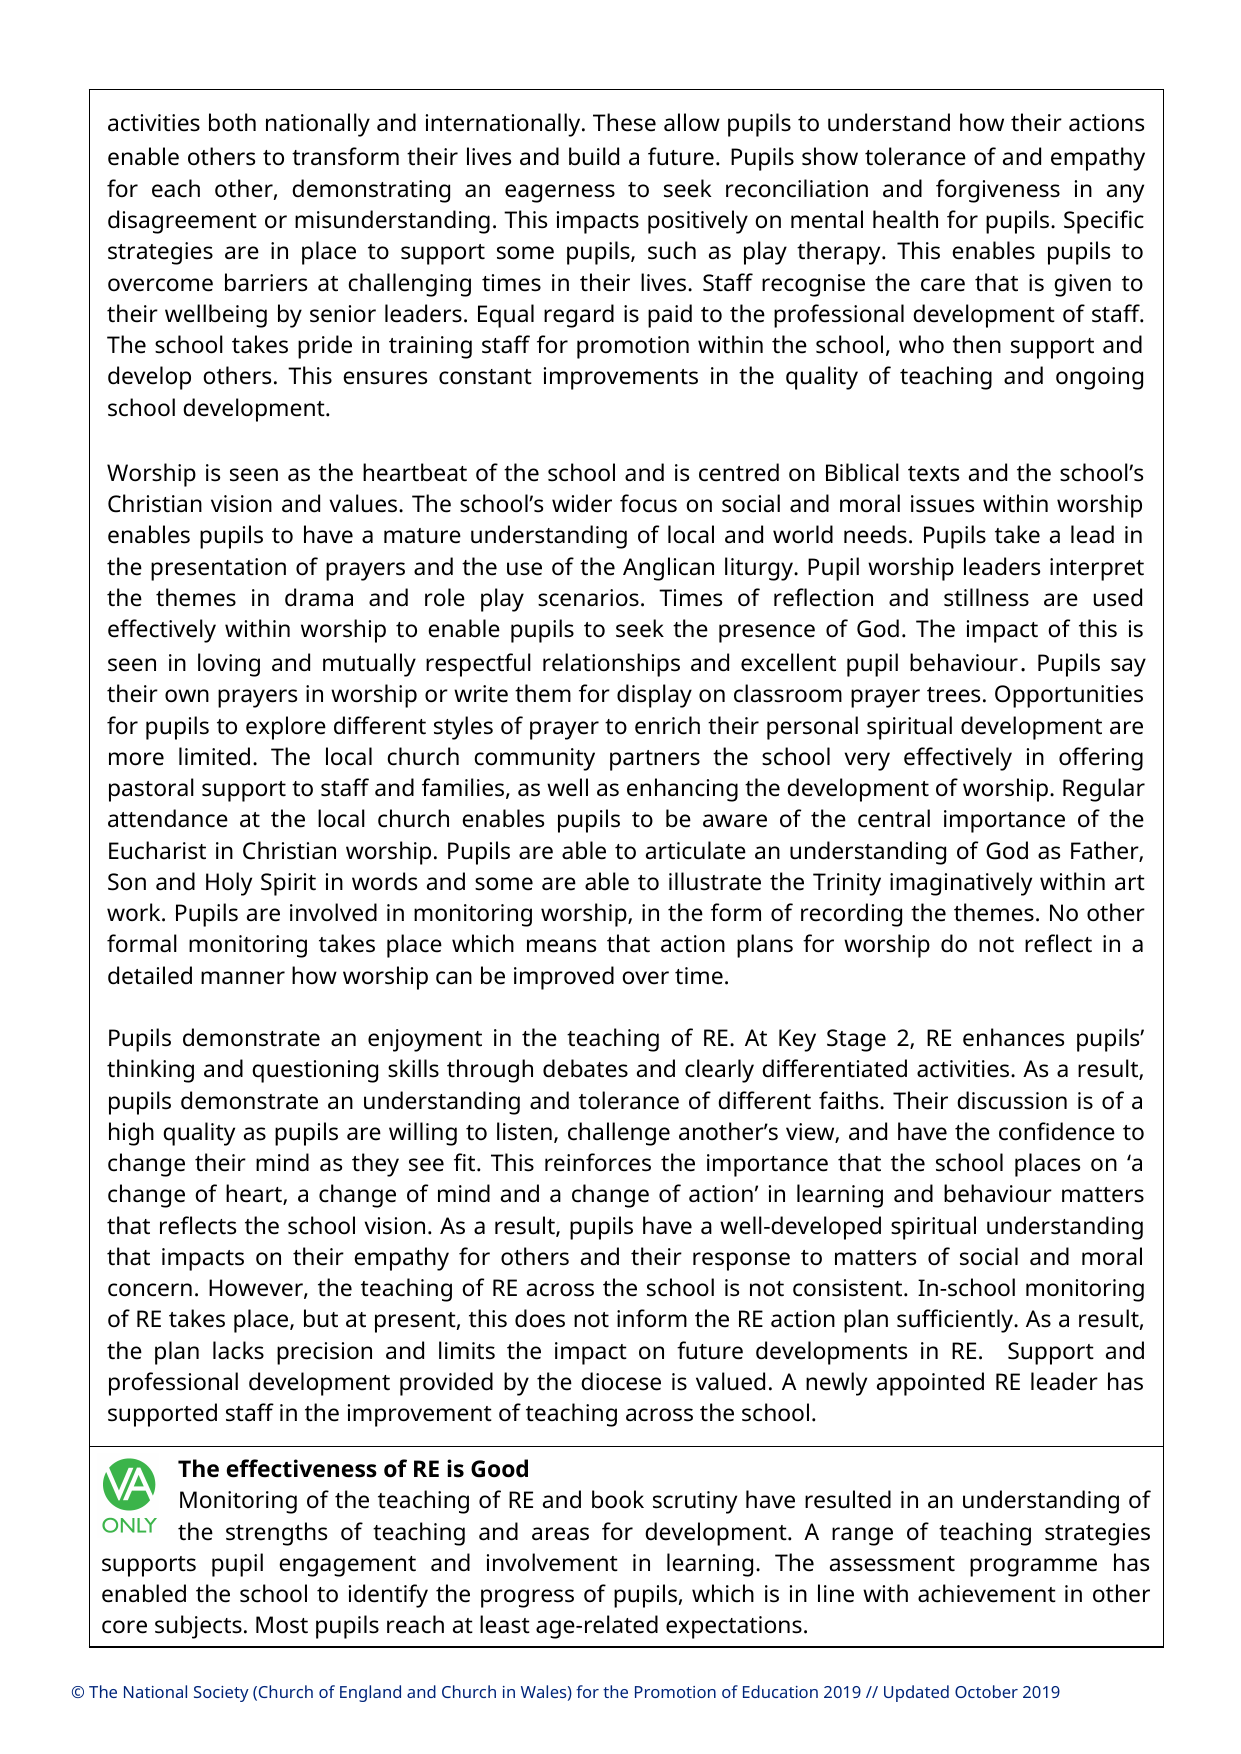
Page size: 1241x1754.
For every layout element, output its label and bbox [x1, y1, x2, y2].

picture [96, 1453, 159, 1538]
table_cell [90, 1447, 1163, 1646]
table_header [90, 90, 1163, 1446]
